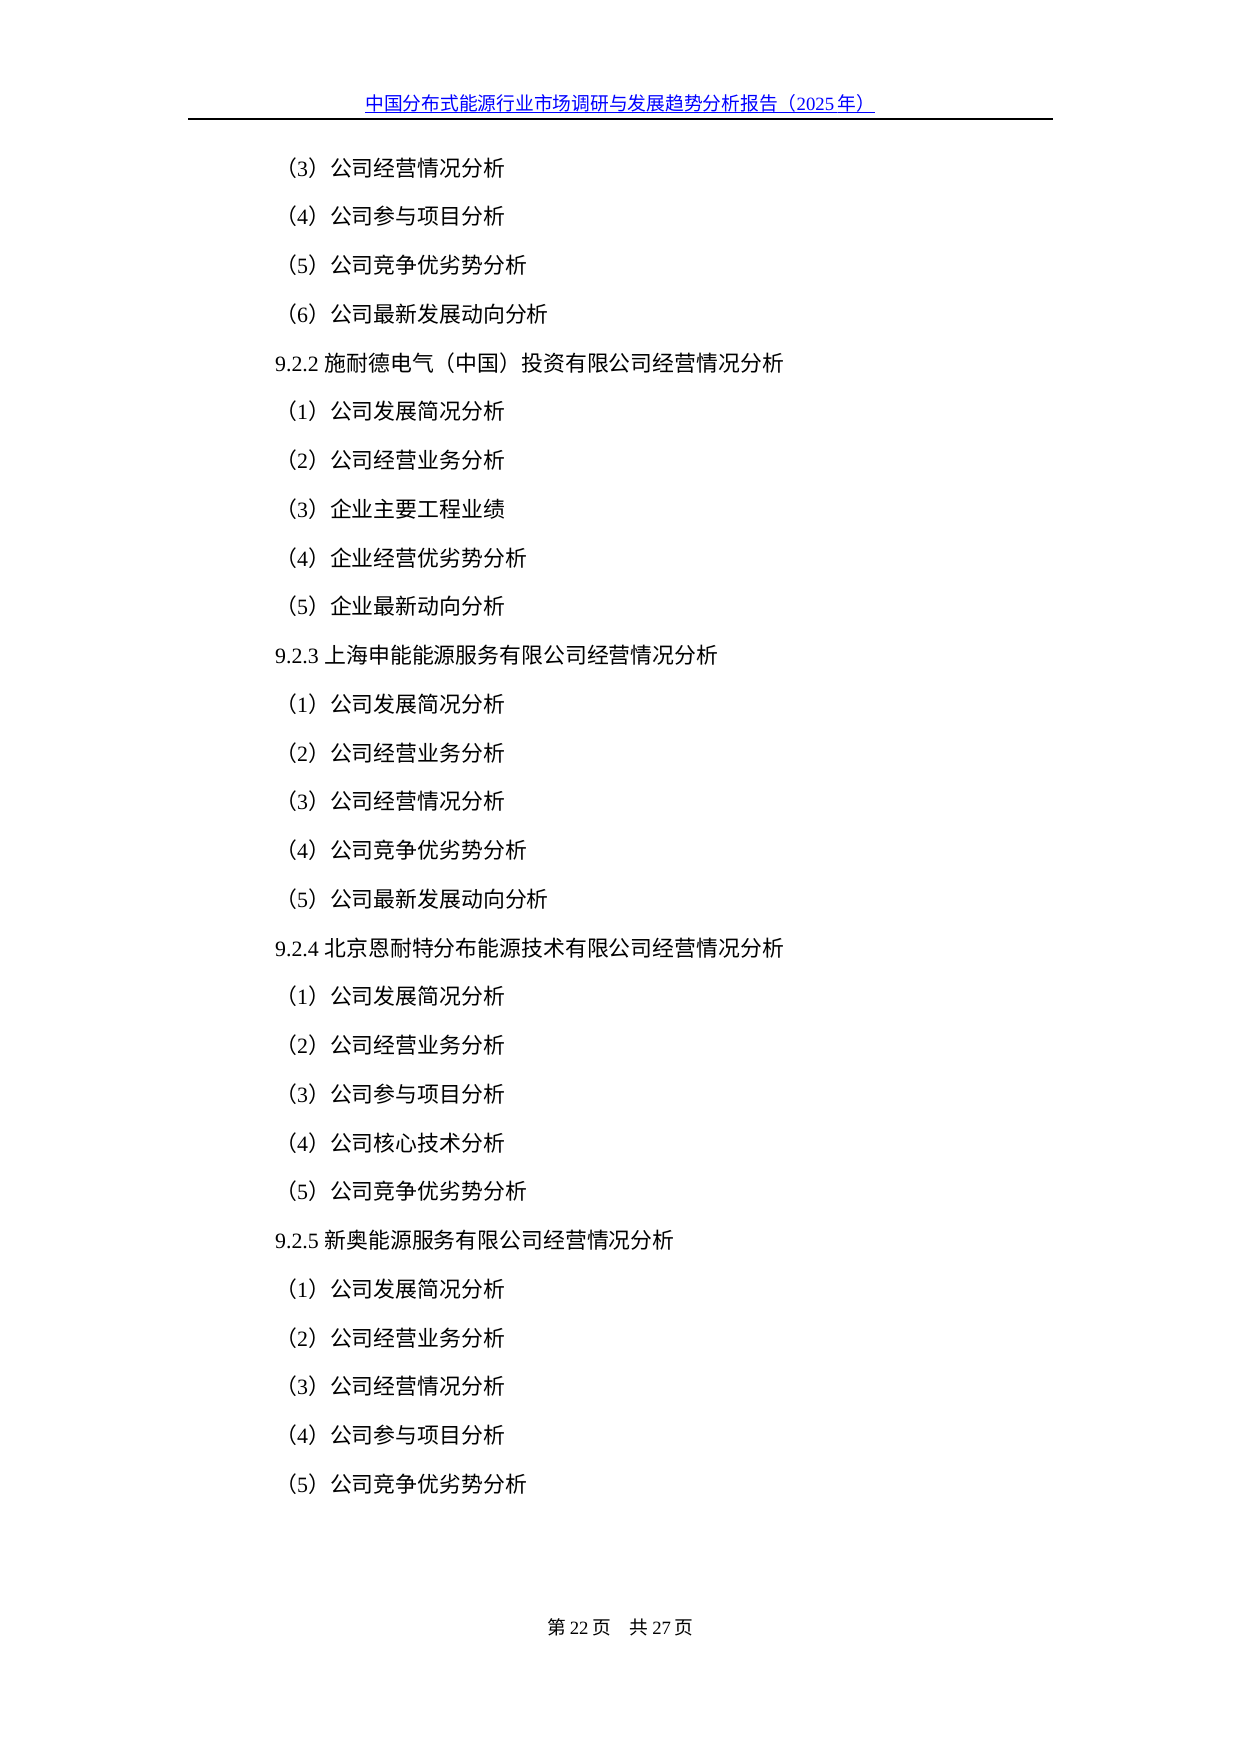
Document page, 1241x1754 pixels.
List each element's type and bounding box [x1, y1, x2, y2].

text [187, 150, 1053, 1499]
